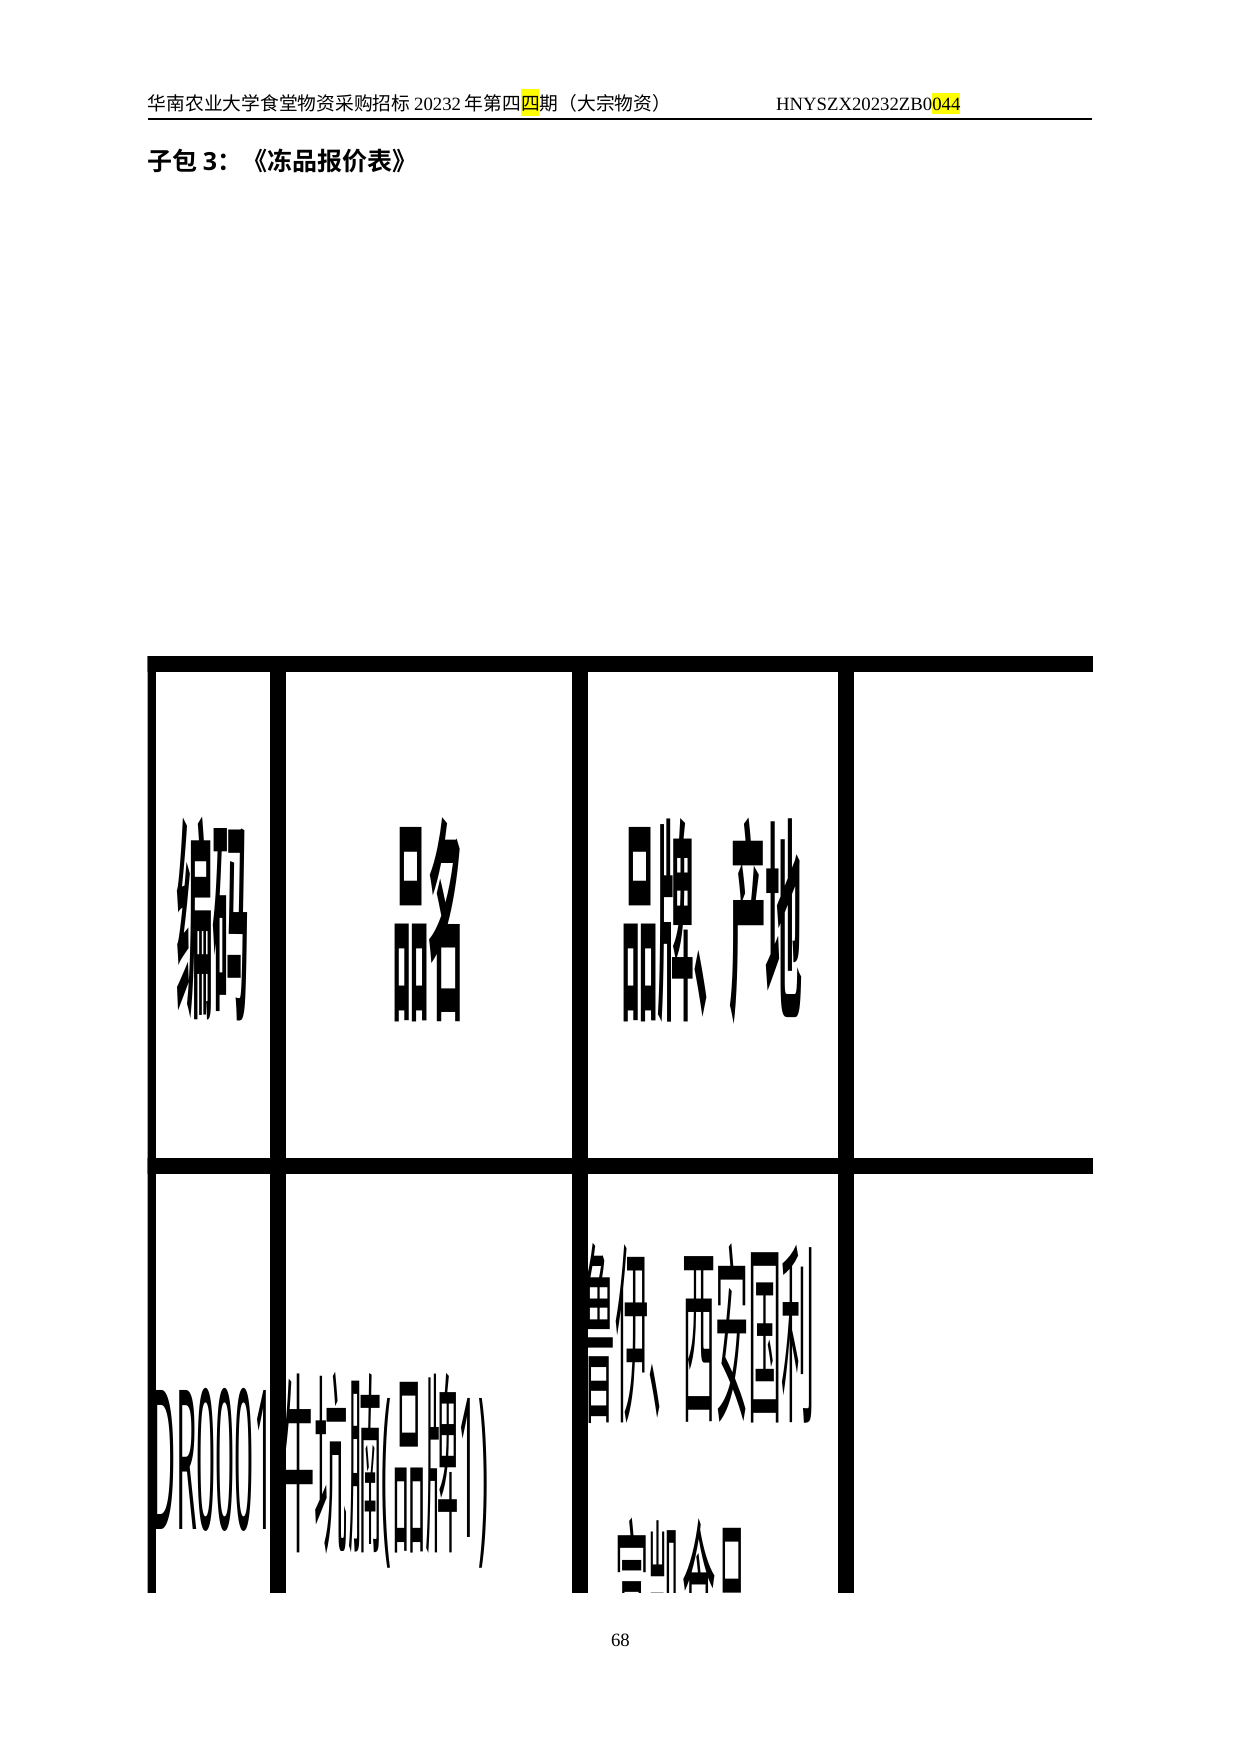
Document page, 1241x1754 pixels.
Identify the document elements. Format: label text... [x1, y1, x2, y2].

text 子包3：《冻品报价表》 [148, 127, 1092, 192]
